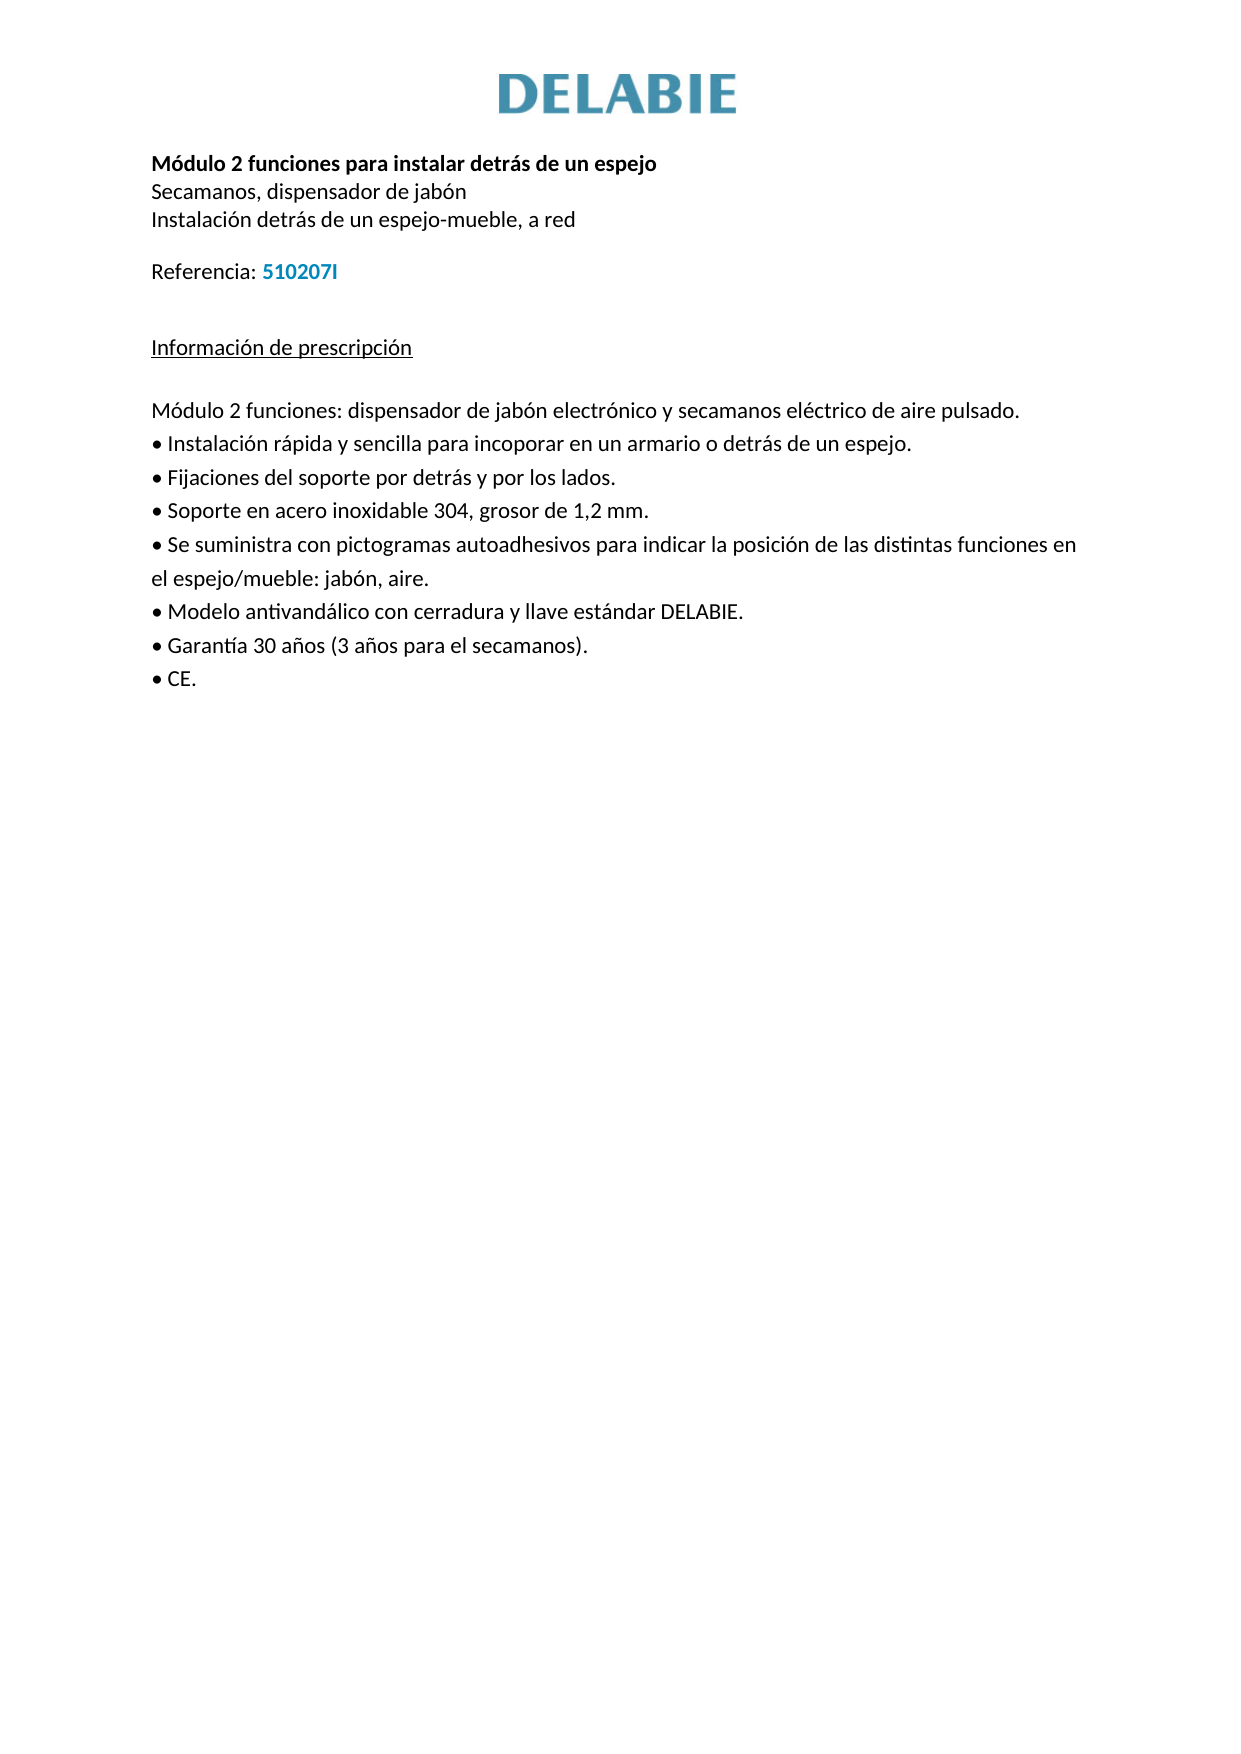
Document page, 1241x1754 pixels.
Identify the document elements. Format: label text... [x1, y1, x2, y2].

text Módulo 2 funciones: dispensador de jabón electrónico y secamanos eléctrico de aire pulsado. [151, 396, 1084, 424]
text Información de prescripción [151, 333, 1084, 361]
picture [497, 74, 738, 114]
text • Garantía 30 años (3 años para el secamanos). [151, 631, 1084, 659]
text • Modelo antivandálico con cerradura y llave estándar DELABIE. [151, 597, 1084, 625]
text • CE. [151, 664, 1084, 692]
text Módulo 2 funciones para instalar detrás de un espejo [151, 149, 1084, 177]
text • Se suministra con pictogramas autoadhesivos para indicar la posición de las distintas funciones en el espejo/mueble: jabón, aire. [151, 530, 1084, 592]
text Instalación detrás de un espejo-mueble, a red [151, 205, 1084, 233]
text • Soporte en acero inoxidable 304, grosor de 1,2 mm. [151, 497, 1084, 525]
text • Instalación rápida y sencilla para incoporar en un armario o detrás de un espejo. [151, 429, 1084, 458]
text Secamanos, dispensador de jabón [151, 177, 1084, 205]
text Referencia: 510207I [151, 257, 1084, 285]
text • Fijaciones del soporte por detrás y por los lados. [151, 463, 1084, 491]
